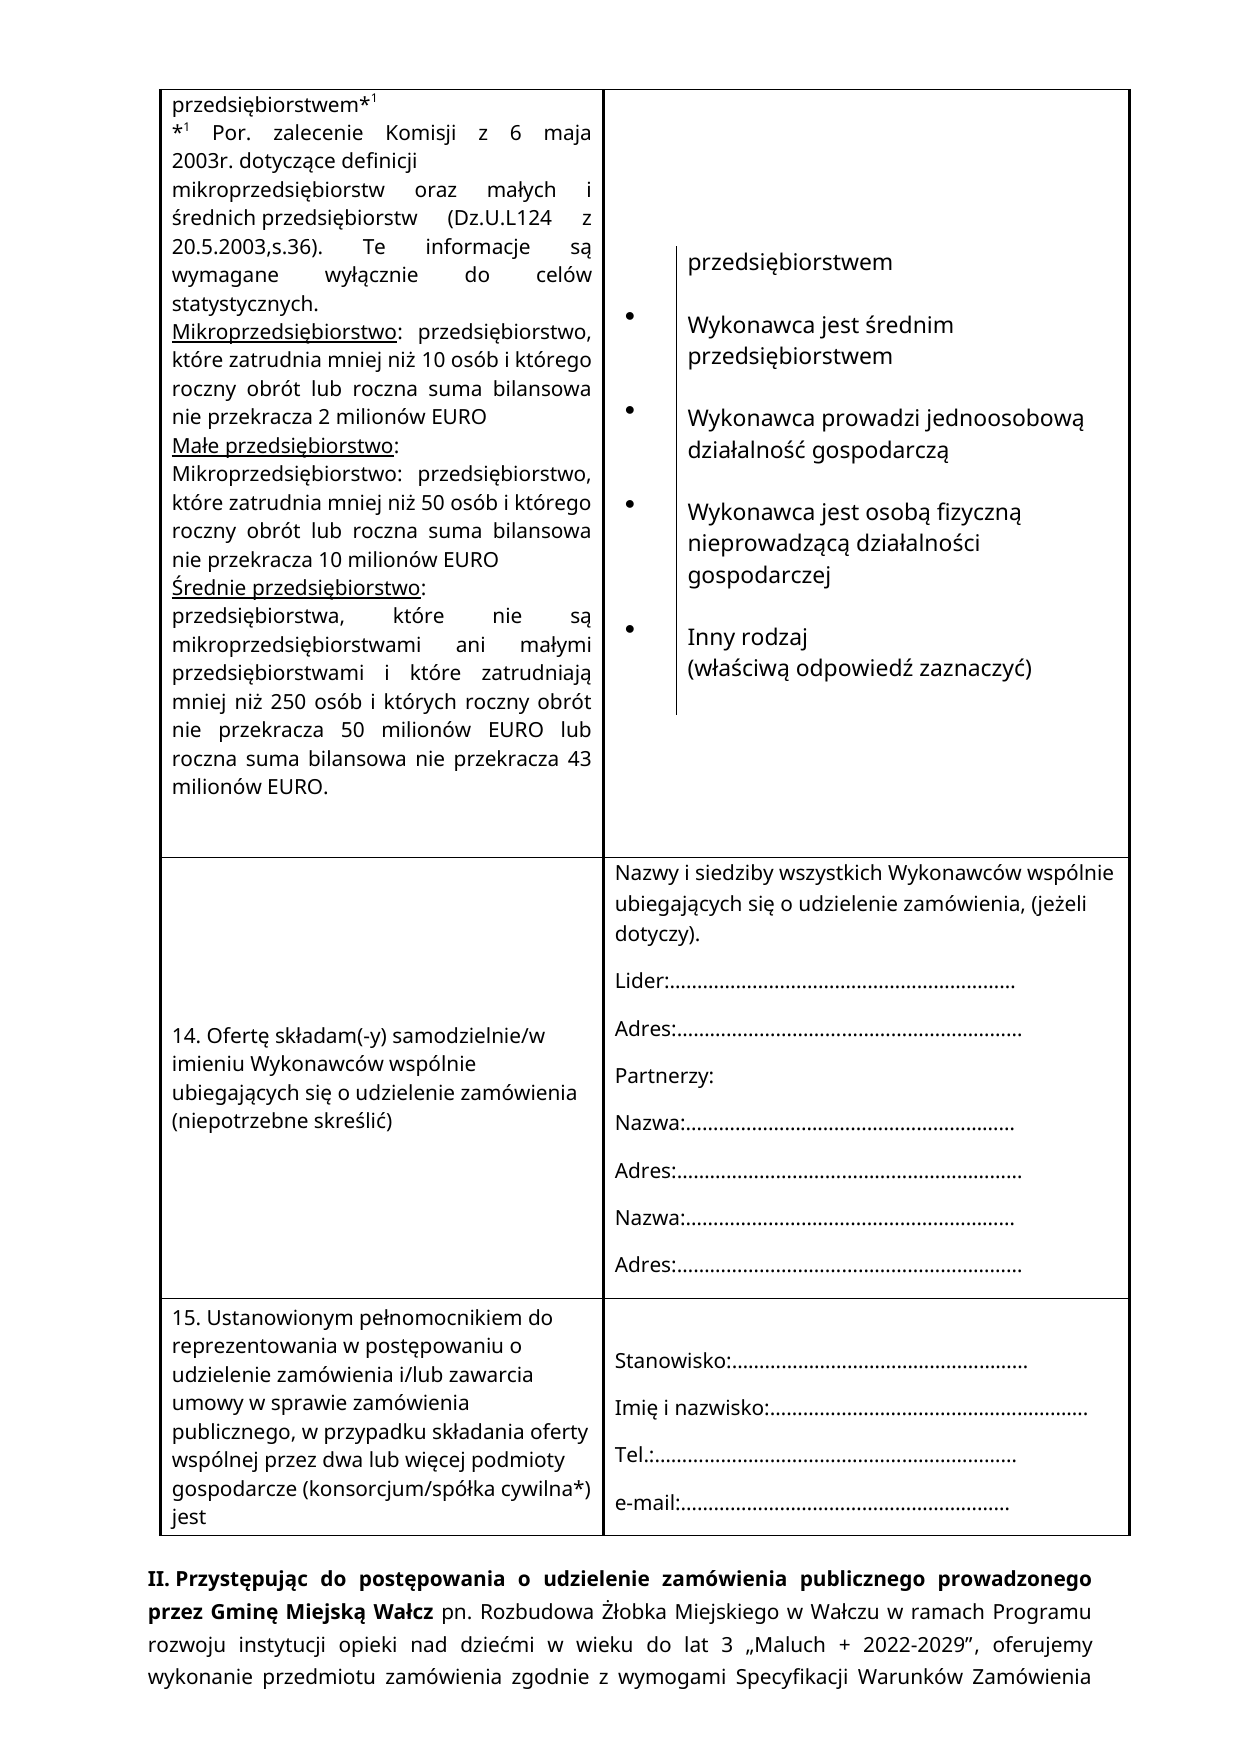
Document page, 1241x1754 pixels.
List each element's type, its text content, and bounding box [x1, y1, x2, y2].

table_cell 14. Ofertę składam(-y) samodzielnie/w imieniu Wykonawców wspólnie ubiegających się o udzielenie zamówienia (niepotrzebne skreślić) [162, 858, 602, 1298]
table_cell [605, 90, 1128, 857]
table_cell Nazwy i siedziby wszystkich Wykonawców wspólnie ubiegających się o udzielenie zamówienia, (jeżeli dotyczy). Lider:……………………………………………………… Adres:……………………………………………………… Partnerzy: Nazwa:…………………………………………………… Adres:……………………………………………………… Nazwa:…………………………………………………… Adres:……………………………………………………… [605, 858, 1128, 1298]
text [148, 1564, 1093, 1691]
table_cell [162, 90, 602, 857]
table_cell Stanowisko:……………………………………………… Imię i nazwisko:…………………………………………………. Tel.:………………………………………………………… e-mail:…………………………………………………… [605, 1299, 1128, 1535]
table_cell 15. Ustanowionym pełnomocnikiem do reprezentowania w postępowaniu o udzielenie zamówienia i/lub zawarcia umowy w sprawie zamówienia publicznego, w przypadku składania oferty wspólnej przez dwa lub więcej podmioty gospodarcze (konsorcjum/spółka cywilna*) jest [162, 1299, 602, 1535]
